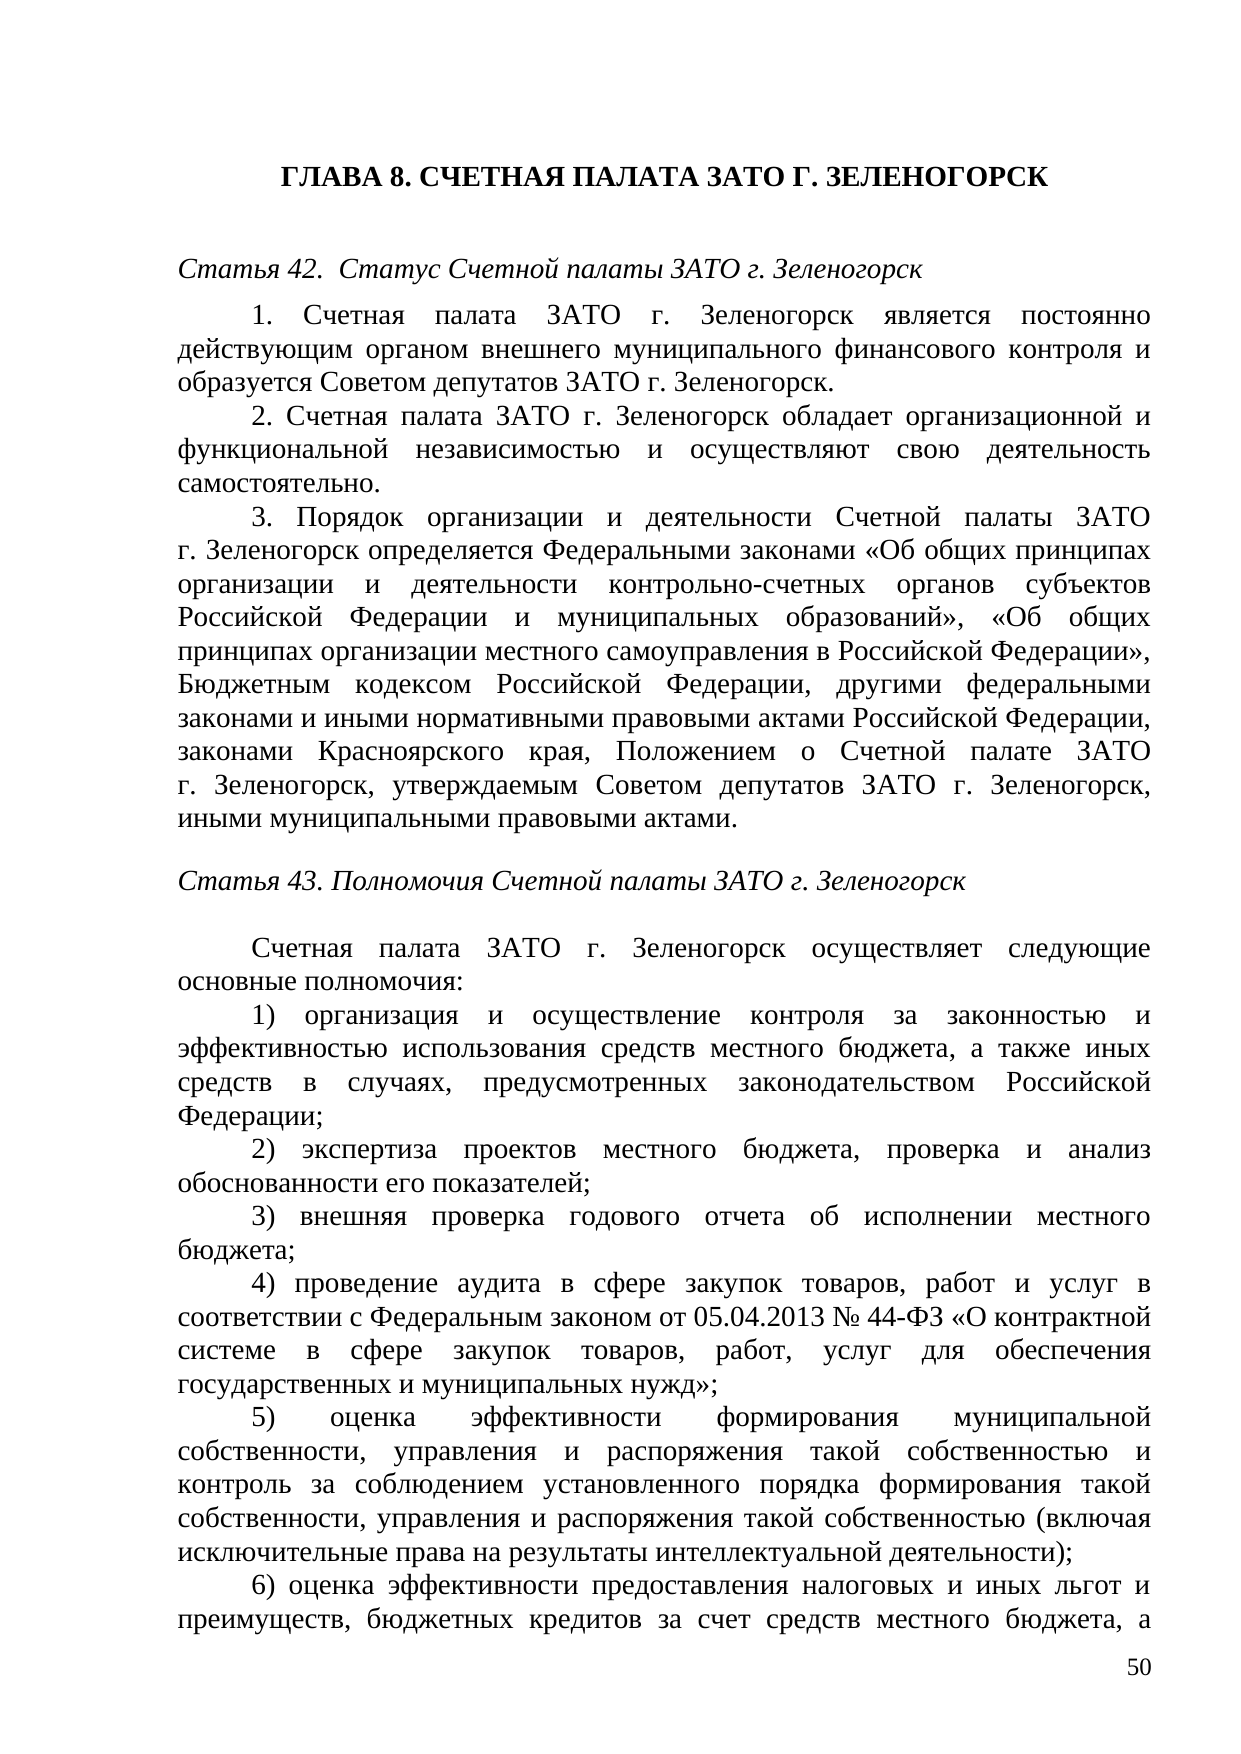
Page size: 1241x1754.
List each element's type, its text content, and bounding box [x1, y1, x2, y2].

text 3. Порядок организации и деятельности Счетной палаты ЗАТО г. Зеленогорск определяется Федеральными законами «Об общих принципах организации и деятельности контрольно-счетных органов субъектов Российской Федерации и муниципальных образований», «Об общих принципах организации местного самоуправления в Российской Федерации», Бюджетным кодексом Российской Федерации, другими федеральными законами и иными нормативными правовыми актами Российской Федерации, законами Красноярского края, Положением о Счетной палате ЗАТО г. Зеленогорск, утверждаемым Советом депутатов ЗАТО г. Зеленогорск, иными муниципальными правовыми актами. [177, 499, 1152, 834]
text 4) проведение аудита в сфере закупок товаров, работ и услуг в соответствии с Федеральным законом от 05.04.2013 № 44-ФЗ «О контрактной системе в сфере закупок товаров, работ, услуг для обеспечения государственных и муниципальных нужд»; [177, 1265, 1152, 1399]
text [177, 1567, 1152, 1634]
text 1. Счетная палата ЗАТО г. Зеленогорск является постоянно действующим органом внешнего муниципального финансового контроля и образуется Советом депутатов ЗАТО г. Зеленогорск. [177, 297, 1152, 398]
text Статья 42. Статус Счетной палаты ЗАТО г. Зеленогорск [177, 251, 1152, 285]
text Счетная палата ЗАТО г. Зеленогорск осуществляет следующие основные полномочия: [177, 930, 1152, 997]
text 1) организация и осуществление контроля за законностью и эффективностью использования средств местного бюджета, а также иных средств в случаях, предусмотренных законодательством Российской Федерации; [177, 997, 1152, 1131]
text Статья 43. Полномочия Счетной палаты ЗАТО г. Зеленогорск [177, 863, 1152, 896]
text 2. Счетная палата ЗАТО г. Зеленогорск обладает организационной и функциональной независимостью и осуществляют свою деятельность самостоятельно. [177, 398, 1152, 499]
text 2) экспертиза проектов местного бюджета, проверка и анализ обоснованности его показателей; [177, 1131, 1152, 1198]
text 5) оценка эффективности формирования муниципальной собственности, управления и распоряжения такой собственностью и контроль за соблюдением установленного порядка формирования такой собственности, управления и распоряжения такой собственностью (включая исключительные права на результаты интеллектуальной деятельности); [177, 1399, 1152, 1567]
text ГЛАВА 8. СЧЕТНАЯ ПАЛАТА ЗАТО Г. ЗЕЛЕНОГОРСК [177, 159, 1152, 193]
text 3) внешняя проверка годового отчета об исполнении местного бюджета; [177, 1198, 1152, 1265]
